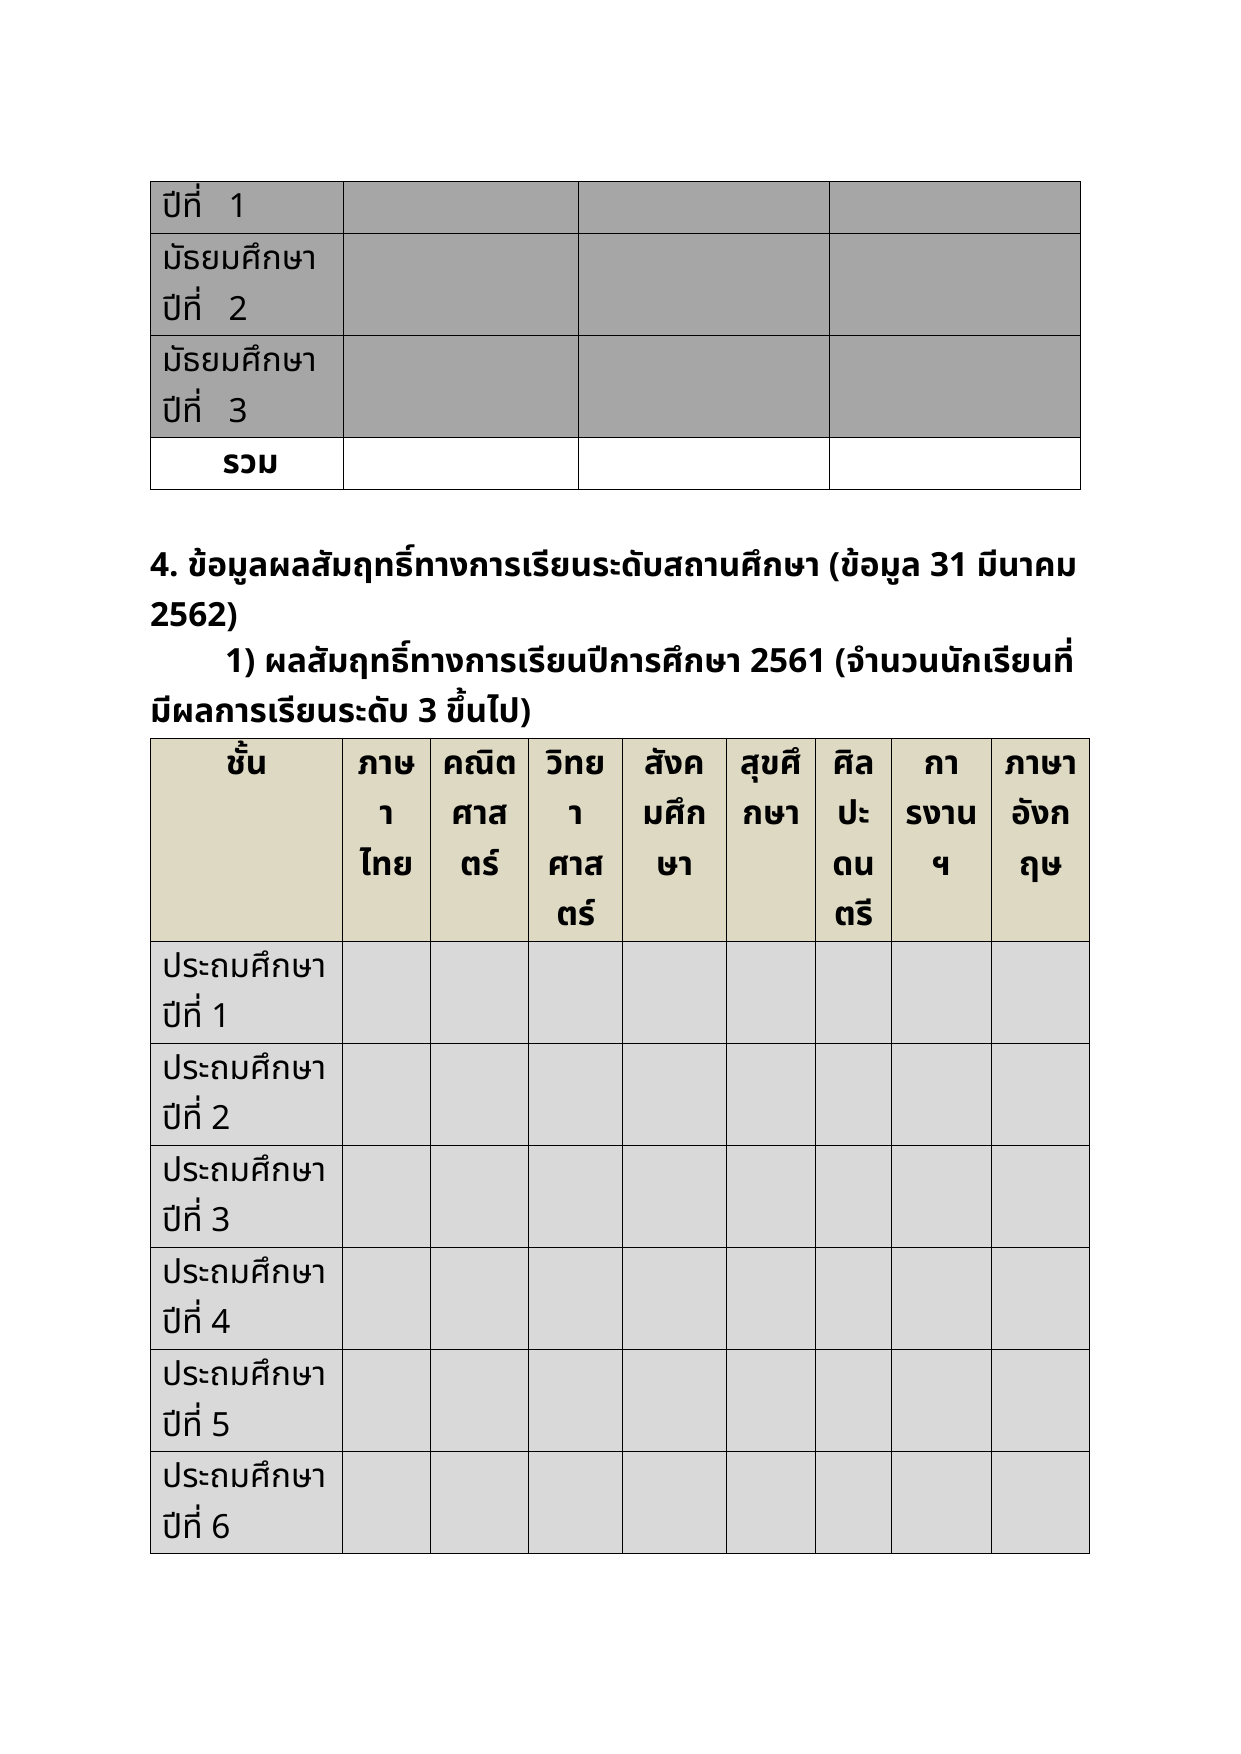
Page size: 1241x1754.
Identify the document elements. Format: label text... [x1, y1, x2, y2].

table_cell [344, 336, 578, 437]
table_header สังคมศึกษา [623, 739, 726, 941]
table_cell รวม [151, 438, 343, 488]
table_cell [431, 942, 528, 1043]
table_cell [830, 336, 1080, 437]
table_cell [343, 1044, 430, 1145]
table_cell มัธยมศึกษาปีที่ 3 [151, 336, 343, 437]
table_cell [727, 1452, 815, 1553]
table_cell [892, 1248, 991, 1349]
table_cell [623, 1452, 726, 1553]
table_cell [529, 1350, 622, 1451]
table_cell ประถมศึกษาปีที่ 6 [151, 1452, 342, 1553]
table_cell [343, 942, 430, 1043]
text 1) ผลสัมฤทธิ์ทางการเรียนปีการศึกษา 2561 (จำนวนนักเรียนที่มีผลการเรียนระดับ 3 ขึ้นไป) [150, 637, 1090, 738]
table_cell [431, 1248, 528, 1349]
table_cell [992, 1248, 1089, 1349]
table_cell ประถมศึกษาปีที่ 5 [151, 1350, 342, 1451]
table_cell [623, 1044, 726, 1145]
table_header ภาษา ไทย [343, 739, 430, 941]
table_header การงานฯ [892, 739, 991, 941]
text 4. ข้อมูลผลสัมฤทธิ์ทางการเรียนระดับสถานศึกษา (ข้อมูล 31 มีนาคม 2562) [150, 541, 1090, 637]
table_cell [727, 1146, 815, 1247]
table_cell [830, 234, 1080, 335]
table_cell [992, 1452, 1089, 1553]
table_header สุขศึกษา [727, 739, 815, 941]
table_cell [830, 182, 1080, 233]
table_cell มัธยมศึกษาปีที่ 2 [151, 234, 343, 335]
table_cell [529, 1452, 622, 1553]
table_cell [816, 1350, 891, 1451]
table_cell [892, 942, 991, 1043]
table_cell [892, 1044, 991, 1145]
table_cell [727, 1350, 815, 1451]
table_header คณิต ศาสตร์ [431, 739, 528, 941]
table_cell [727, 1044, 815, 1145]
table_cell [529, 1248, 622, 1349]
table_cell [529, 942, 622, 1043]
table_cell [992, 942, 1089, 1043]
table_cell [344, 234, 578, 335]
table_cell [529, 1146, 622, 1247]
table_cell [623, 942, 726, 1043]
table_cell [579, 438, 829, 488]
table_cell [579, 234, 829, 335]
table_cell [579, 182, 829, 233]
table_cell [431, 1044, 528, 1145]
table_cell [344, 182, 578, 233]
table_cell [579, 336, 829, 437]
table_cell [623, 1146, 726, 1247]
table_cell [992, 1044, 1089, 1145]
table_cell [431, 1452, 528, 1553]
table_cell [816, 1146, 891, 1247]
table_header ภาษา อังกฤษ [992, 739, 1089, 941]
table_cell [431, 1350, 528, 1451]
table_cell [892, 1146, 991, 1247]
table_cell [727, 942, 815, 1043]
table_cell [892, 1452, 991, 1553]
table_cell [623, 1350, 726, 1451]
table_cell [992, 1350, 1089, 1451]
table_cell ประถมศึกษาปีที่ 4 [151, 1248, 342, 1349]
table_header ศิลปะ ดนตรี [816, 739, 891, 941]
table_cell [623, 1248, 726, 1349]
table_cell [816, 1044, 891, 1145]
table_cell [529, 1044, 622, 1145]
table_cell [892, 1350, 991, 1451]
table_cell [343, 1146, 430, 1247]
table_cell [344, 438, 578, 488]
table_cell [816, 1452, 891, 1553]
table_cell ประถมศึกษาปีที่ 2 [151, 1044, 342, 1145]
table_cell [343, 1350, 430, 1451]
table_cell [727, 1248, 815, 1349]
table_cell ประถมศึกษาปีที่ 3 [151, 1146, 342, 1247]
table_cell [431, 1146, 528, 1247]
table_cell [816, 942, 891, 1043]
table_cell [830, 438, 1080, 488]
table_cell มัธยมศึกษาปีที่ 1 [151, 182, 343, 233]
table_cell [343, 1248, 430, 1349]
table_cell [992, 1146, 1089, 1247]
table_cell ประถมศึกษาปีที่ 1 [151, 942, 342, 1043]
table_header วิทยา ศาสตร์ [529, 739, 622, 941]
table_cell [343, 1452, 430, 1553]
table_header ชั้น [151, 739, 342, 941]
table_cell [816, 1248, 891, 1349]
